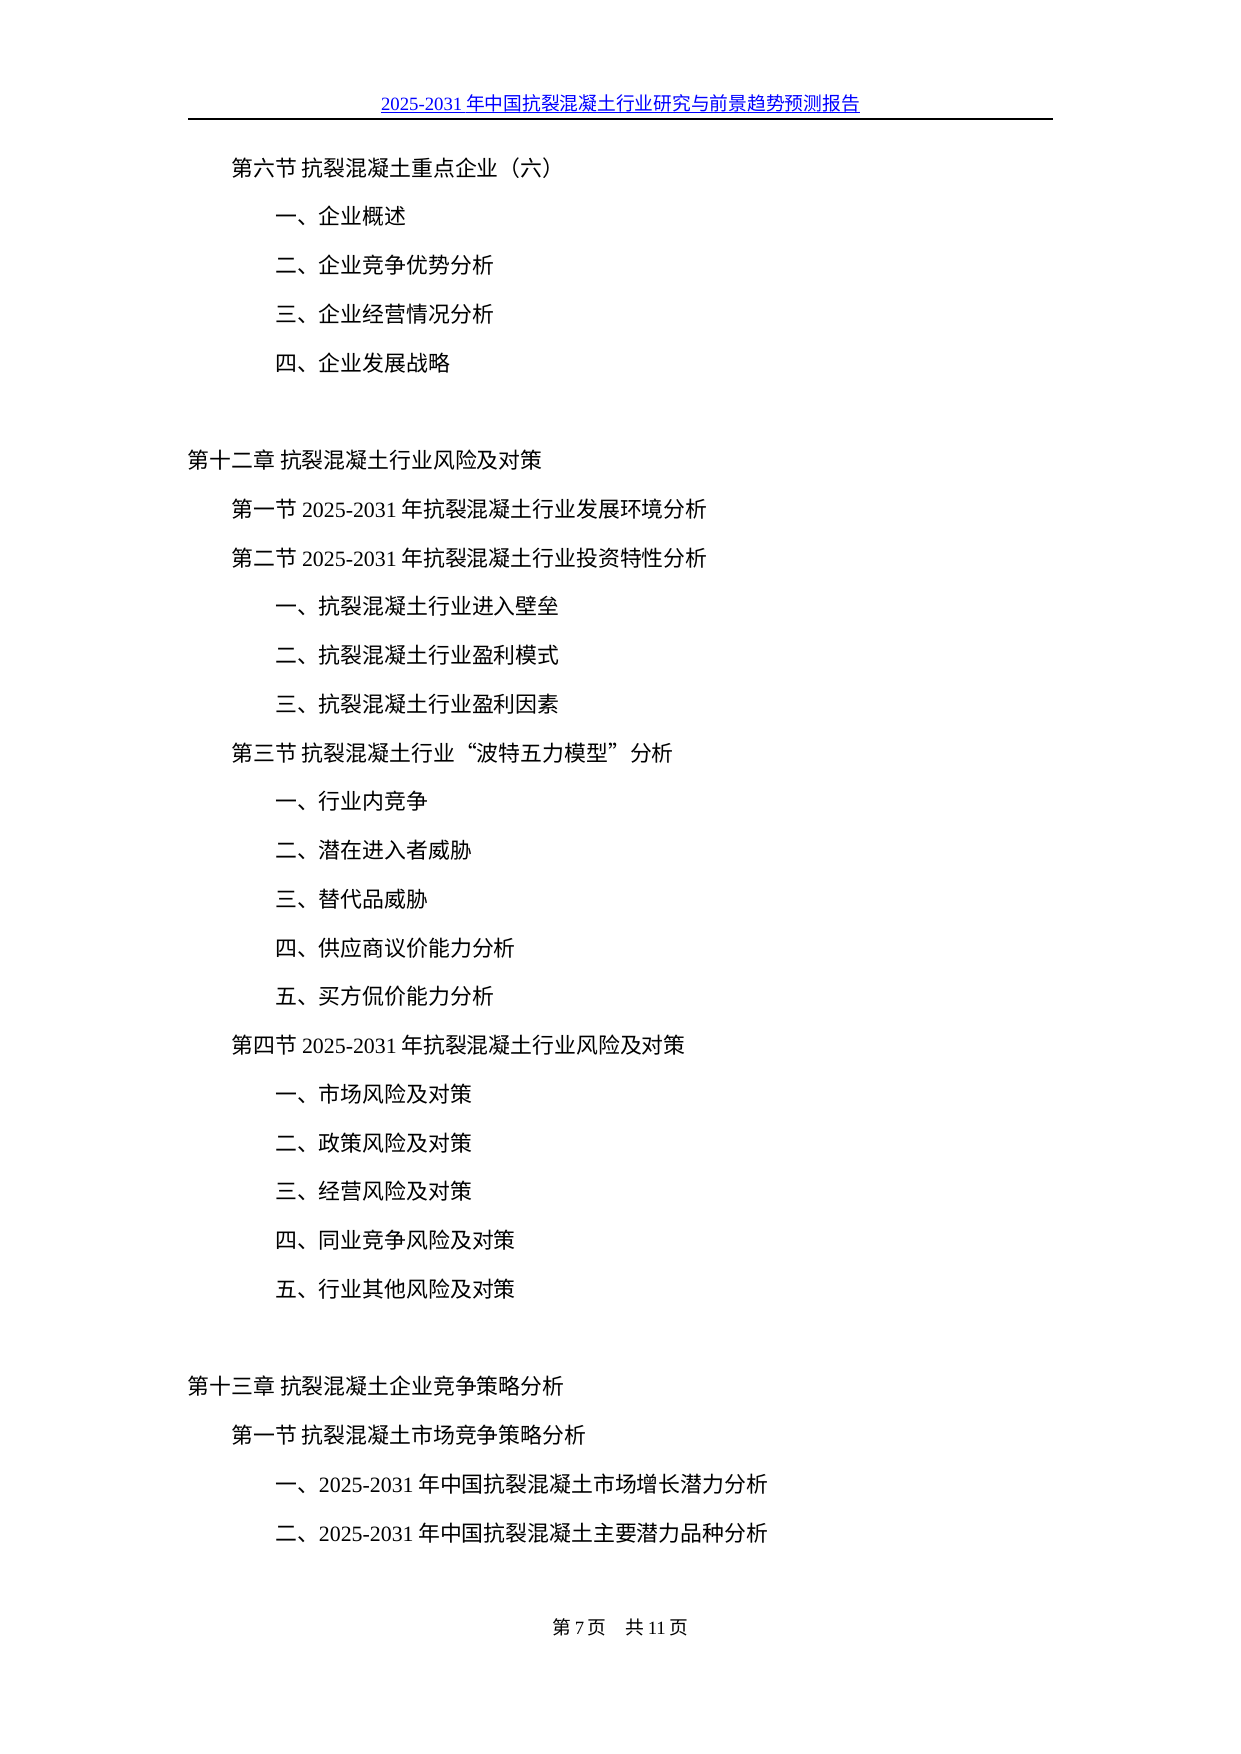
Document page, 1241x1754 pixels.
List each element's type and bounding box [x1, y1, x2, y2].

text [187, 150, 1053, 1548]
